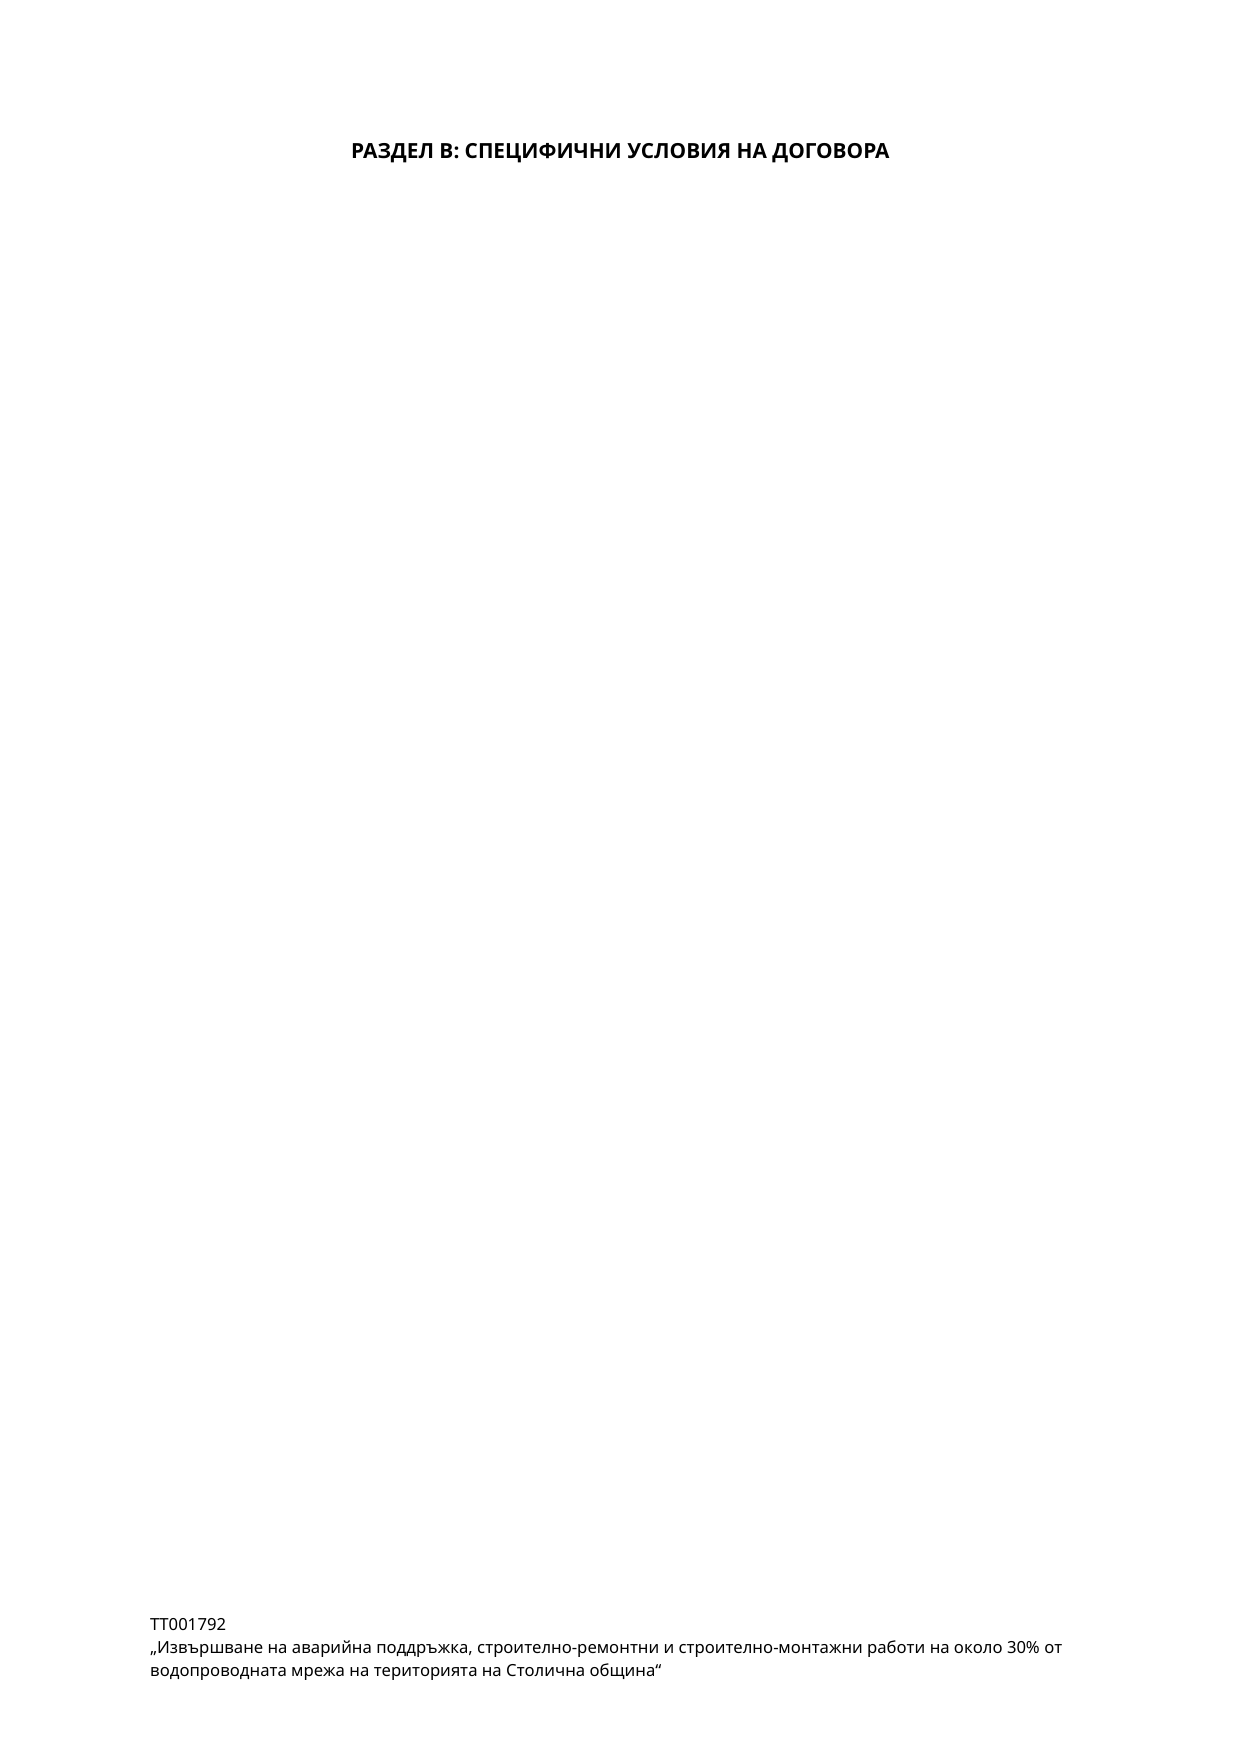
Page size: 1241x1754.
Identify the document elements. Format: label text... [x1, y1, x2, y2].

text РАЗДЕЛ В: СПЕЦИФИЧНИ УСЛОВИЯ НА ДОГОВОРА [150, 136, 1090, 165]
